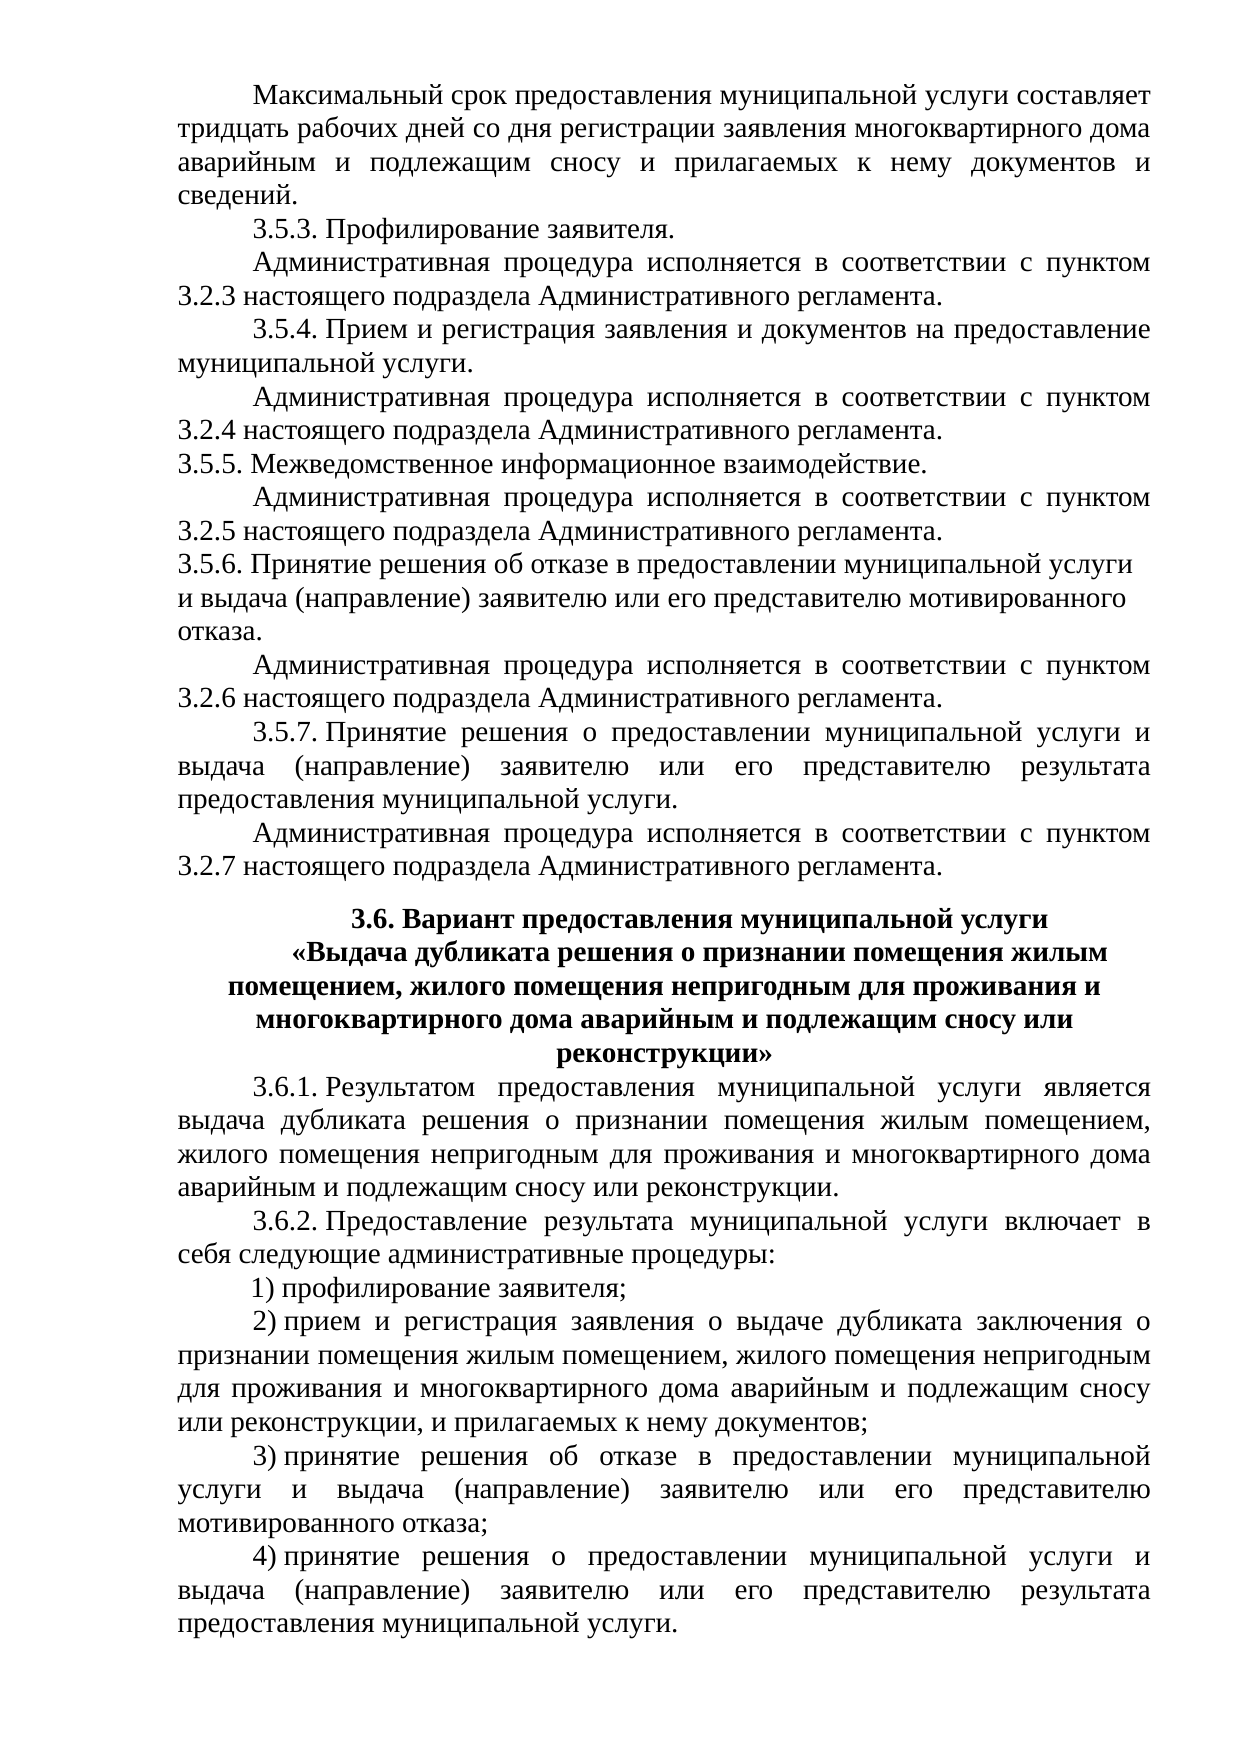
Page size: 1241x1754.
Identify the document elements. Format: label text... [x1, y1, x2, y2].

text Максимальный срок предоставления муниципальной услуги составляет тридцать рабочих дней со дня регистрации заявления многоквартирного дома аварийным и подлежащим сносу и прилагаемых к нему документов и сведений. [177, 77, 1152, 211]
text 3.6. Вариант предоставления муниципальной услуги [177, 901, 1152, 934]
text Административная процедура исполняется в соответствии с пунктом 3.2.5 настоящего подраздела Административного регламента. [177, 479, 1152, 546]
text 3) принятие решения об отказе в предоставлении муниципальной услуги и выдача (направление) заявителю или его представителю мотивированного отказа; [177, 1438, 1152, 1538]
text Административная процедура исполняется в соответствии с пунктом 3.2.6 настоящего подраздела Административного регламента. [177, 647, 1152, 714]
text Административная процедура исполняется в соответствии с пунктом 3.2.7 настоящего подраздела Административного регламента. [177, 815, 1152, 882]
text 3.5.4. Прием и регистрация заявления и документов на предоставление муниципальной услуги. [177, 312, 1152, 379]
text 3.6.1. Результатом предоставления муниципальной услуги является выдача дубликата решения о признании помещения жилым помещением, жилого помещения непригодным для проживания и многоквартирного дома аварийным и подлежащим сносу или реконструкции. [177, 1069, 1152, 1203]
text 3.5.7. Принятие решения о предоставлении муниципальной услуги и выдача (направление) заявителю или его представителю результата предоставления муниципальной услуги. [177, 714, 1152, 815]
text 4) принятие решения о предоставлении муниципальной услуги и выдача (направление) заявителю или его представителю результата предоставления муниципальной услуги. [177, 1538, 1152, 1639]
text Административная процедура исполняется в соответствии с пунктом 3.2.3 настоящего подраздела Административного регламента. [177, 244, 1152, 312]
text 2) прием и регистрация заявления о выдаче дубликата заключения о признании помещения жилым помещением, жилого помещения непригодным для проживания и многоквартирного дома аварийным и подлежащим сносу или реконструкции, и прилагаемых к нему документов; [177, 1303, 1152, 1438]
text 3.5.3. Профилирование заявителя. [177, 211, 1152, 244]
text 1) профилирование заявителя; [177, 1270, 1152, 1303]
text 3.6.2. Предоставление результата муниципальной услуги включает в себя следующие административные процедуры: [177, 1203, 1152, 1270]
text Административная процедура исполняется в соответствии с пунктом 3.2.4 настоящего подраздела Административного регламента. [177, 379, 1152, 446]
text 3.5.6. Принятие решения об отказе в предоставлении муниципальной услуги и выдача (направление) заявителю или его представителю мотивированного отказа. [177, 546, 1152, 647]
text 3.5.5. Межведомственное информационное взаимодействие. [177, 446, 1152, 479]
text «Выдача дубликата решения о признании помещения жилым помещением, жилого помещения непригодным для проживания и многоквартирного дома аварийным и подлежащим сносу или реконструкции» [177, 934, 1152, 1069]
